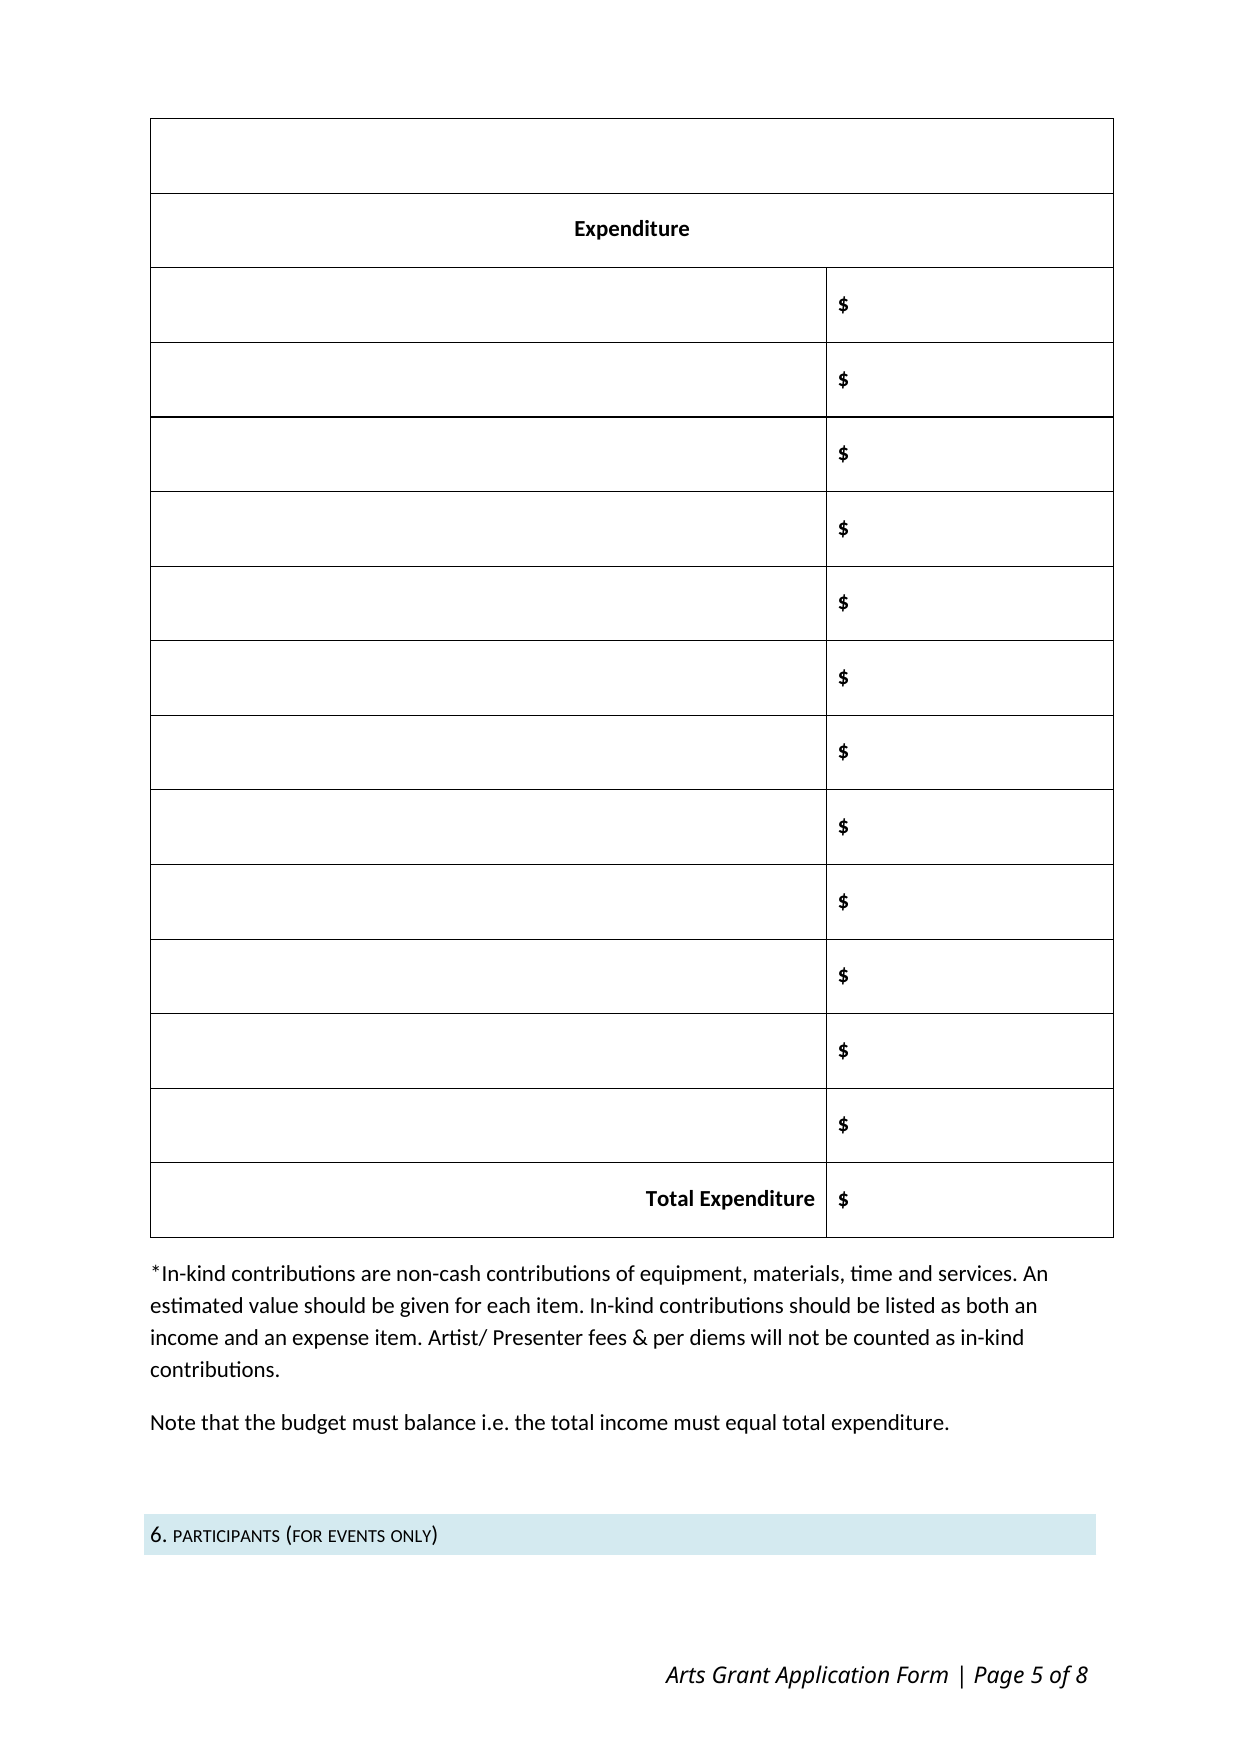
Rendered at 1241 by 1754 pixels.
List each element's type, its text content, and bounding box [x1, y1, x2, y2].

table_cell $ [827, 567, 1113, 640]
table_cell Total Expenditure [151, 1163, 826, 1237]
table_cell $ [827, 268, 1113, 342]
table_cell $ [827, 641, 1113, 715]
table_cell [151, 492, 826, 566]
table_cell $ [827, 1014, 1113, 1088]
table_cell [151, 641, 826, 715]
table_cell [151, 1089, 826, 1162]
table_cell [151, 343, 826, 416]
table_cell [151, 418, 826, 491]
text *In-kind contributions are non-cash contributions of equipment, materials, time and services. An estimated value should be given for each item. In-kind contributions should be listed as both an income and an expense item. Artist/ Presenter fees & per diems will not be counted as in-kind contributions. [150, 1259, 1090, 1383]
table_cell $ [827, 492, 1113, 566]
table_cell Expenditure [151, 194, 1113, 267]
table_cell $ [827, 865, 1113, 938]
table_cell $ [827, 716, 1113, 789]
table_cell $ [827, 940, 1113, 1013]
table_cell $ [827, 418, 1113, 491]
text Note that the budget must balance i.e. the total income must equal total expenditure. [150, 1408, 1090, 1436]
table_cell [151, 790, 826, 864]
table_cell [151, 865, 826, 938]
table_cell [151, 1014, 826, 1088]
table_cell $ [827, 343, 1113, 416]
table_cell $ [827, 1089, 1113, 1162]
table_cell [151, 716, 826, 789]
table_cell $ [827, 790, 1113, 864]
table_cell [151, 567, 826, 640]
subtitle 6. participants (for events only) [150, 1521, 1090, 1549]
table_cell [151, 268, 826, 342]
table_cell $ [827, 1163, 1113, 1237]
table_cell [151, 940, 826, 1013]
table_header [151, 119, 1113, 193]
